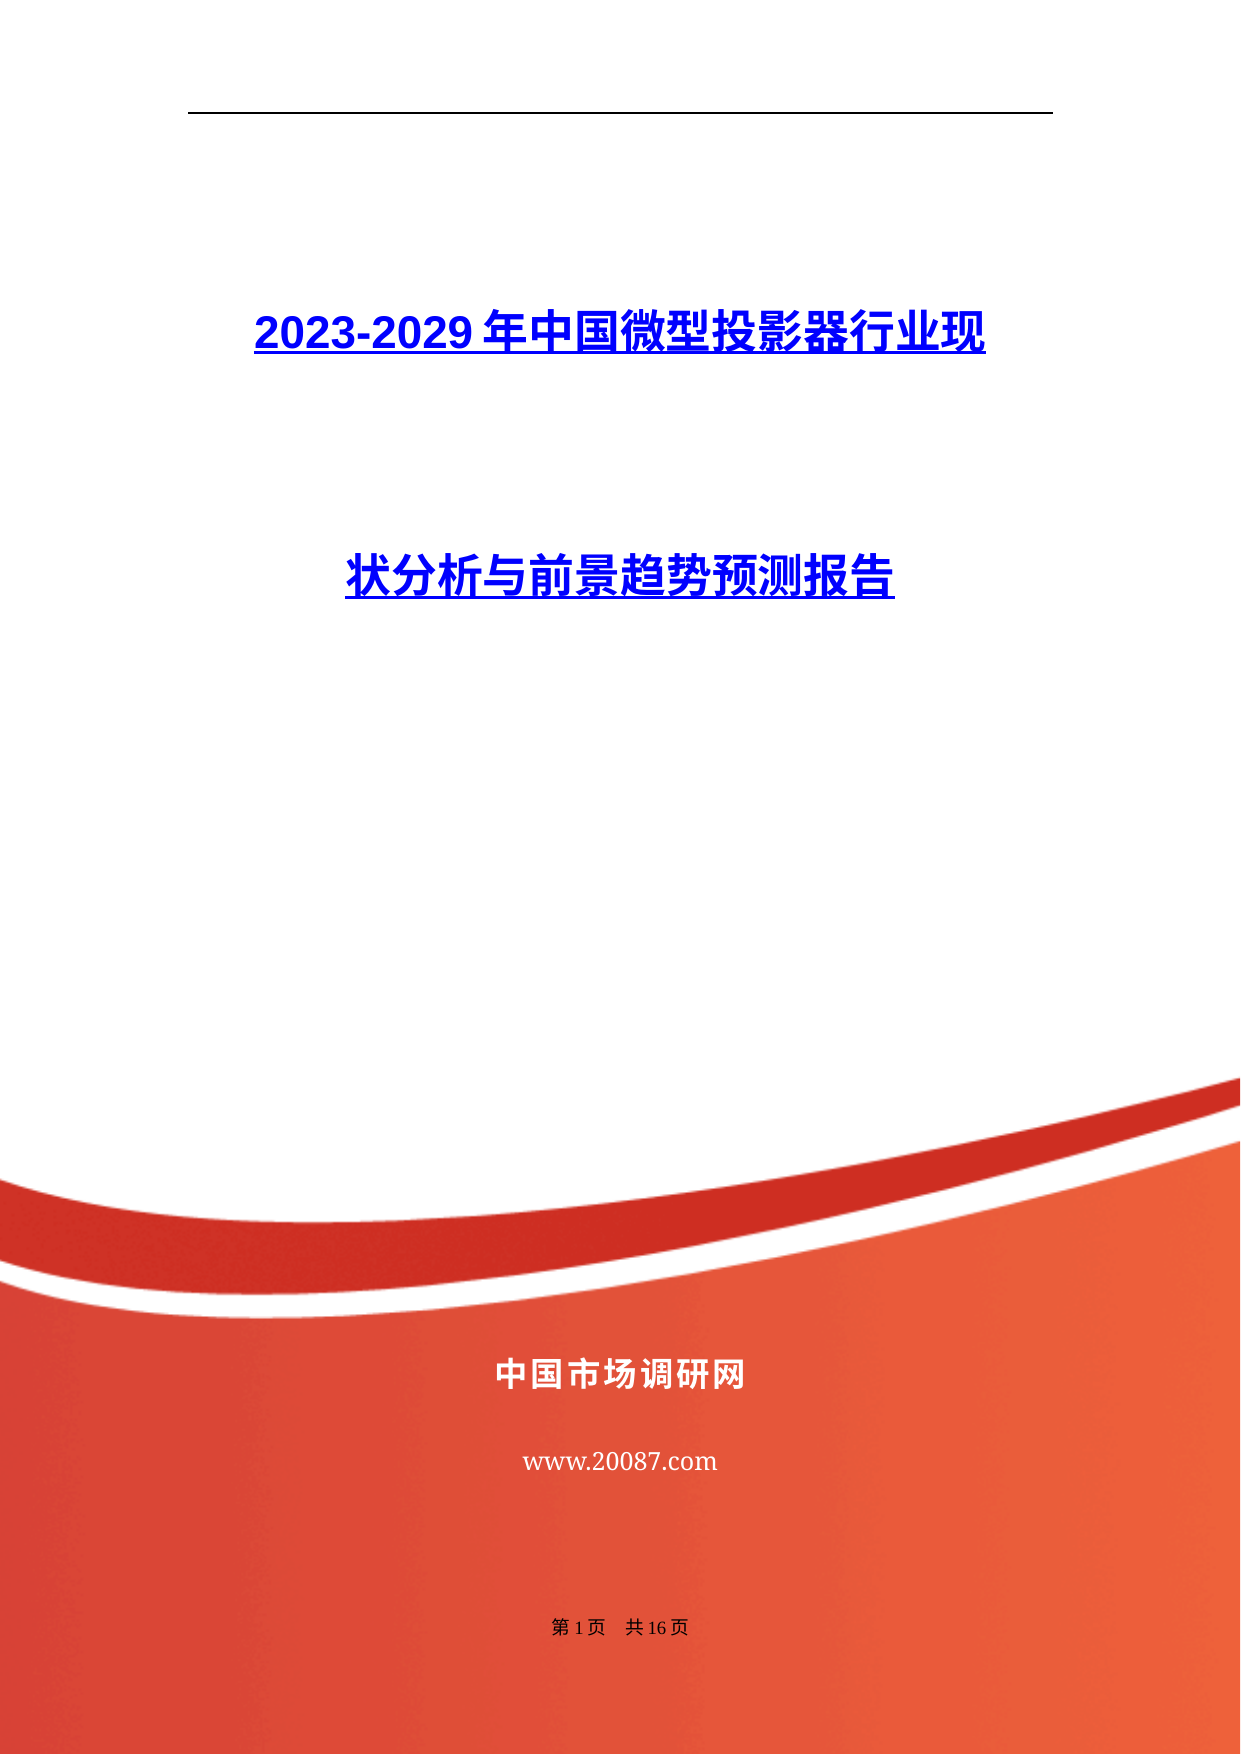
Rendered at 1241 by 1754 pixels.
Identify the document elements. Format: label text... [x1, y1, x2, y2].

subtitle 中国市场调研网 [187, 1339, 1053, 1404]
text www.20087.com [187, 1428, 1053, 1493]
picture [0, 1006, 1241, 1754]
table_header 2023-2029年中国微型投影器行业现状分析与前景趋势预测报告 [188, 207, 1053, 773]
